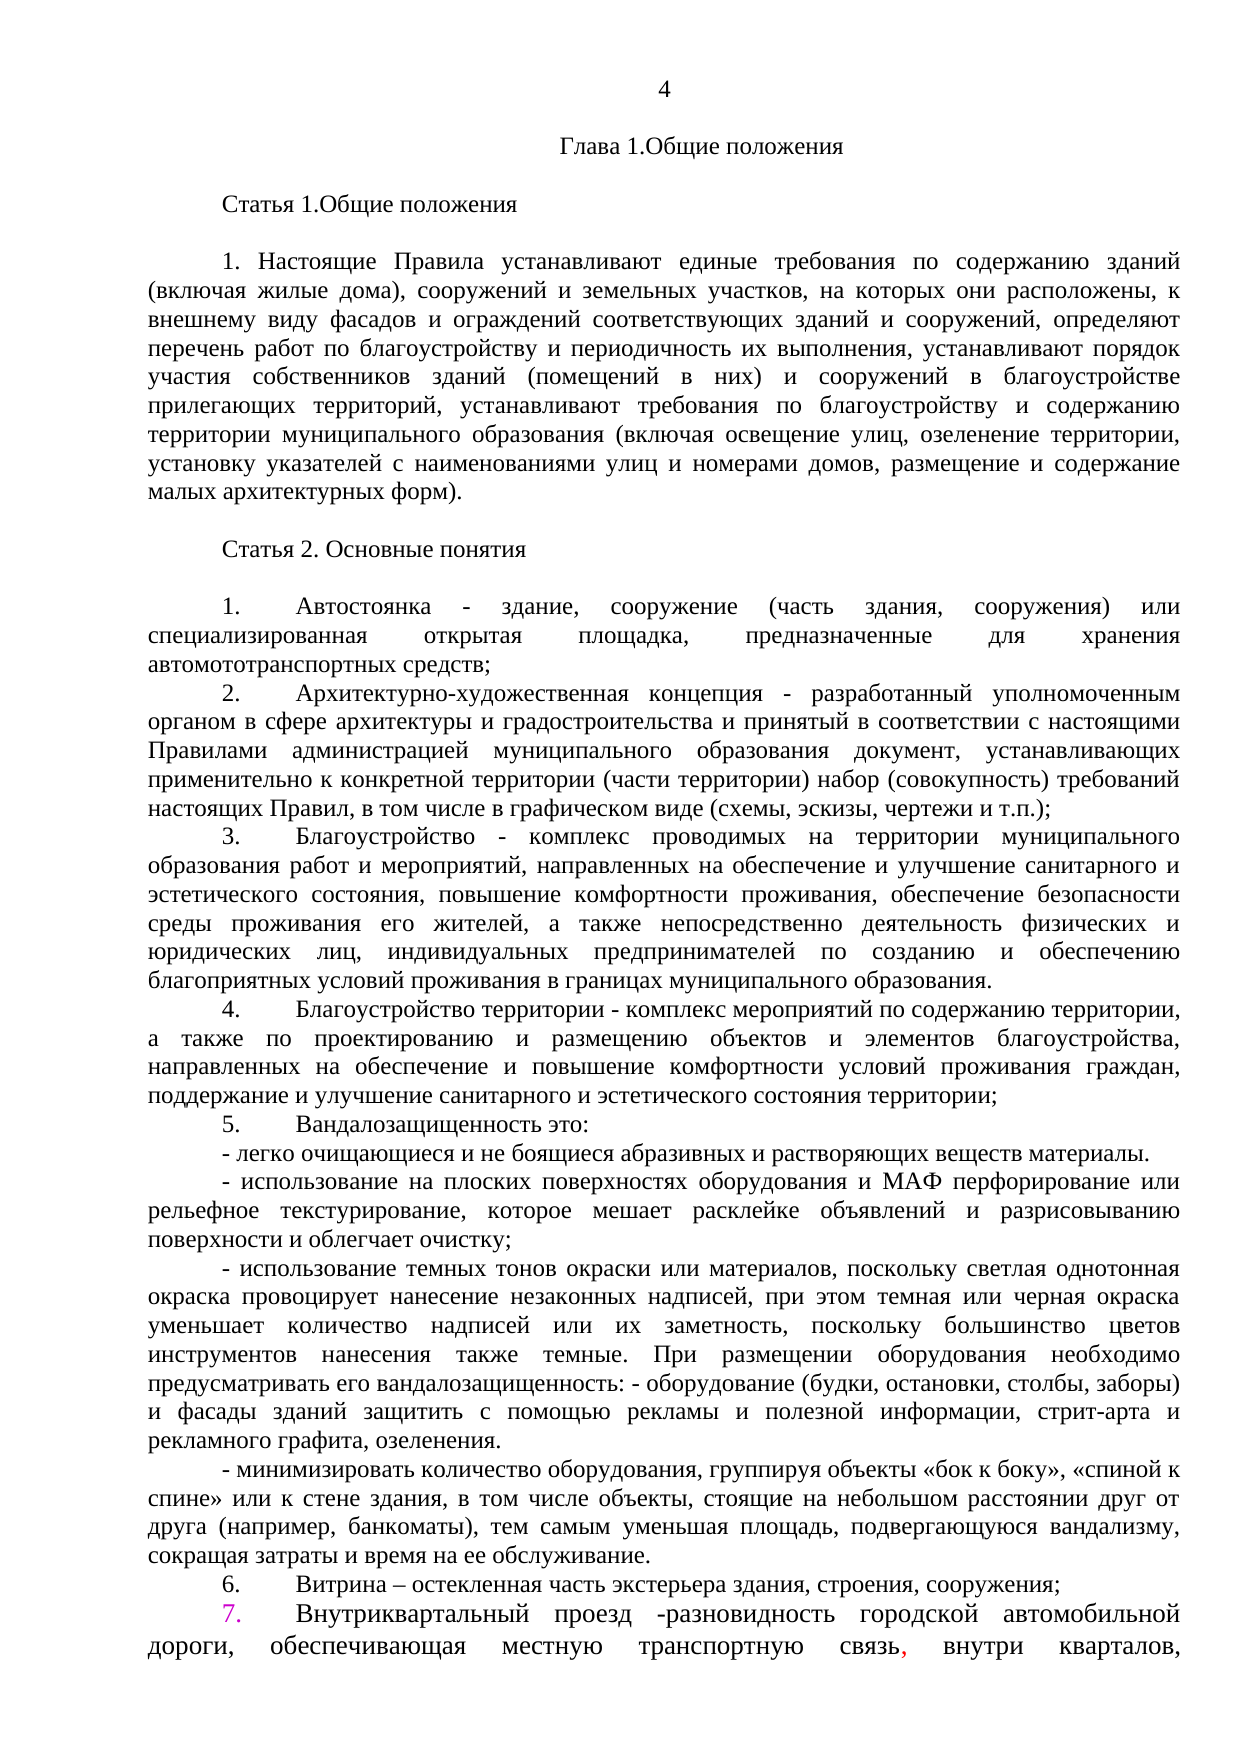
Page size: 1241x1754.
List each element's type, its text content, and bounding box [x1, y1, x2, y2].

text - использование темных тонов окраски или материалов, поскольку светлая однотонная окраска провоцирует нанесение незаконных надписей, при этом темная или черная окраска уменьшает количество надписей или их заметность, поскольку большинство цветов инструментов нанесения также темные. При размещении оборудования необходимо предусматривать его вандалозащищенность: - оборудование (будки, остановки, столбы, заборы) и фасады зданий защитить с помощью рекламы и полезной информации, стрит-арта и рекламного графита, озеленения. [148, 1253, 1181, 1454]
list Вандалозащищенность это: [148, 1109, 1181, 1138]
list Благоустройство территории - комплекс мероприятий по содержанию территории, а также по проектированию и размещению объектов и элементов благоустройства, направленных на обеспечение и повышение комфортности условий проживания граждан, поддержание и улучшение санитарного и эстетического состояния территории; [148, 994, 1181, 1109]
text - легко очищающиеся и не боящиеся абразивных и растворяющих веществ материалы. [222, 1138, 1181, 1166]
list Благоустройство - комплекс проводимых на территории муниципального образования работ и мероприятий, направленных на обеспечение и улучшение санитарного и эстетического состояния, повышение комфортности проживания, обеспечение безопасности среды проживания его жителей, а также непосредственно деятельность физических и юридических лиц, индивидуальных предпринимателей по созданию и обеспечению благоприятных условий проживания в границах муниципального образования. [148, 821, 1181, 994]
text - минимизировать количество оборудования, группируя объекты «бок к боку», «спиной к спине» или к стене здания, в том числе объекты, стоящие на небольшом расстоянии друг от друга (например, банкоматы), тем самым уменьшая площадь, подвергающуюся вандализму, сокращая затраты и время на ее обслуживание. [148, 1454, 1181, 1569]
text Статья 2. Основные понятия [148, 534, 1181, 563]
text Статья 1.Общие положения [148, 189, 1181, 218]
list Архитектурно-художественная концепция - разработанный уполномоченным органом в сфере архитектуры и градостроительства и принятый в соответствии с настоящими Правилами администрацией муниципального образования документ, устанавливающих применительно к конкретной территории (части территории) набор (совокупность) требований настоящих Правил, в том числе в графическом виде (схемы, эскизы, чертежи и т.п.); [148, 678, 1181, 821]
list Автостоянка - здание, сооружение (часть здания, сооружения) или специализированная открытая площадка, предназначенные для хранения автомототранспортных средств; [148, 591, 1181, 678]
list Витрина – остекленная часть экстерьера здания, строения, сооружения; [148, 1569, 1181, 1598]
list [148, 1598, 1181, 1660]
text Глава 1.Общие положения [148, 131, 1181, 160]
text 1. Настоящие Правила устанавливают единые требования по содержанию зданий (включая жилые дома), сооружений и земельных участков, на которых они расположены, к внешнему виду фасадов и ограждений соответствующих зданий и сооружений, определяют перечень работ по благоустройству и периодичность их выполнения, устанавливают порядок участия собственников зданий (помещений в них) и сооружений в благоустройстве прилегающих территорий, устанавливают требования по благоустройству и содержанию территории муниципального образования (включая освещение улиц, озеленение территории, установку указателей с наименованиями улиц и номерами домов, размещение и содержание малых архитектурных форм). [148, 246, 1181, 505]
text - использование на плоских поверхностях оборудования и МАФ перфорирование или рельефное текстурирование, которое мешает расклейке объявлений и разрисовыванию поверхности и облегчает очистку; [148, 1166, 1181, 1253]
